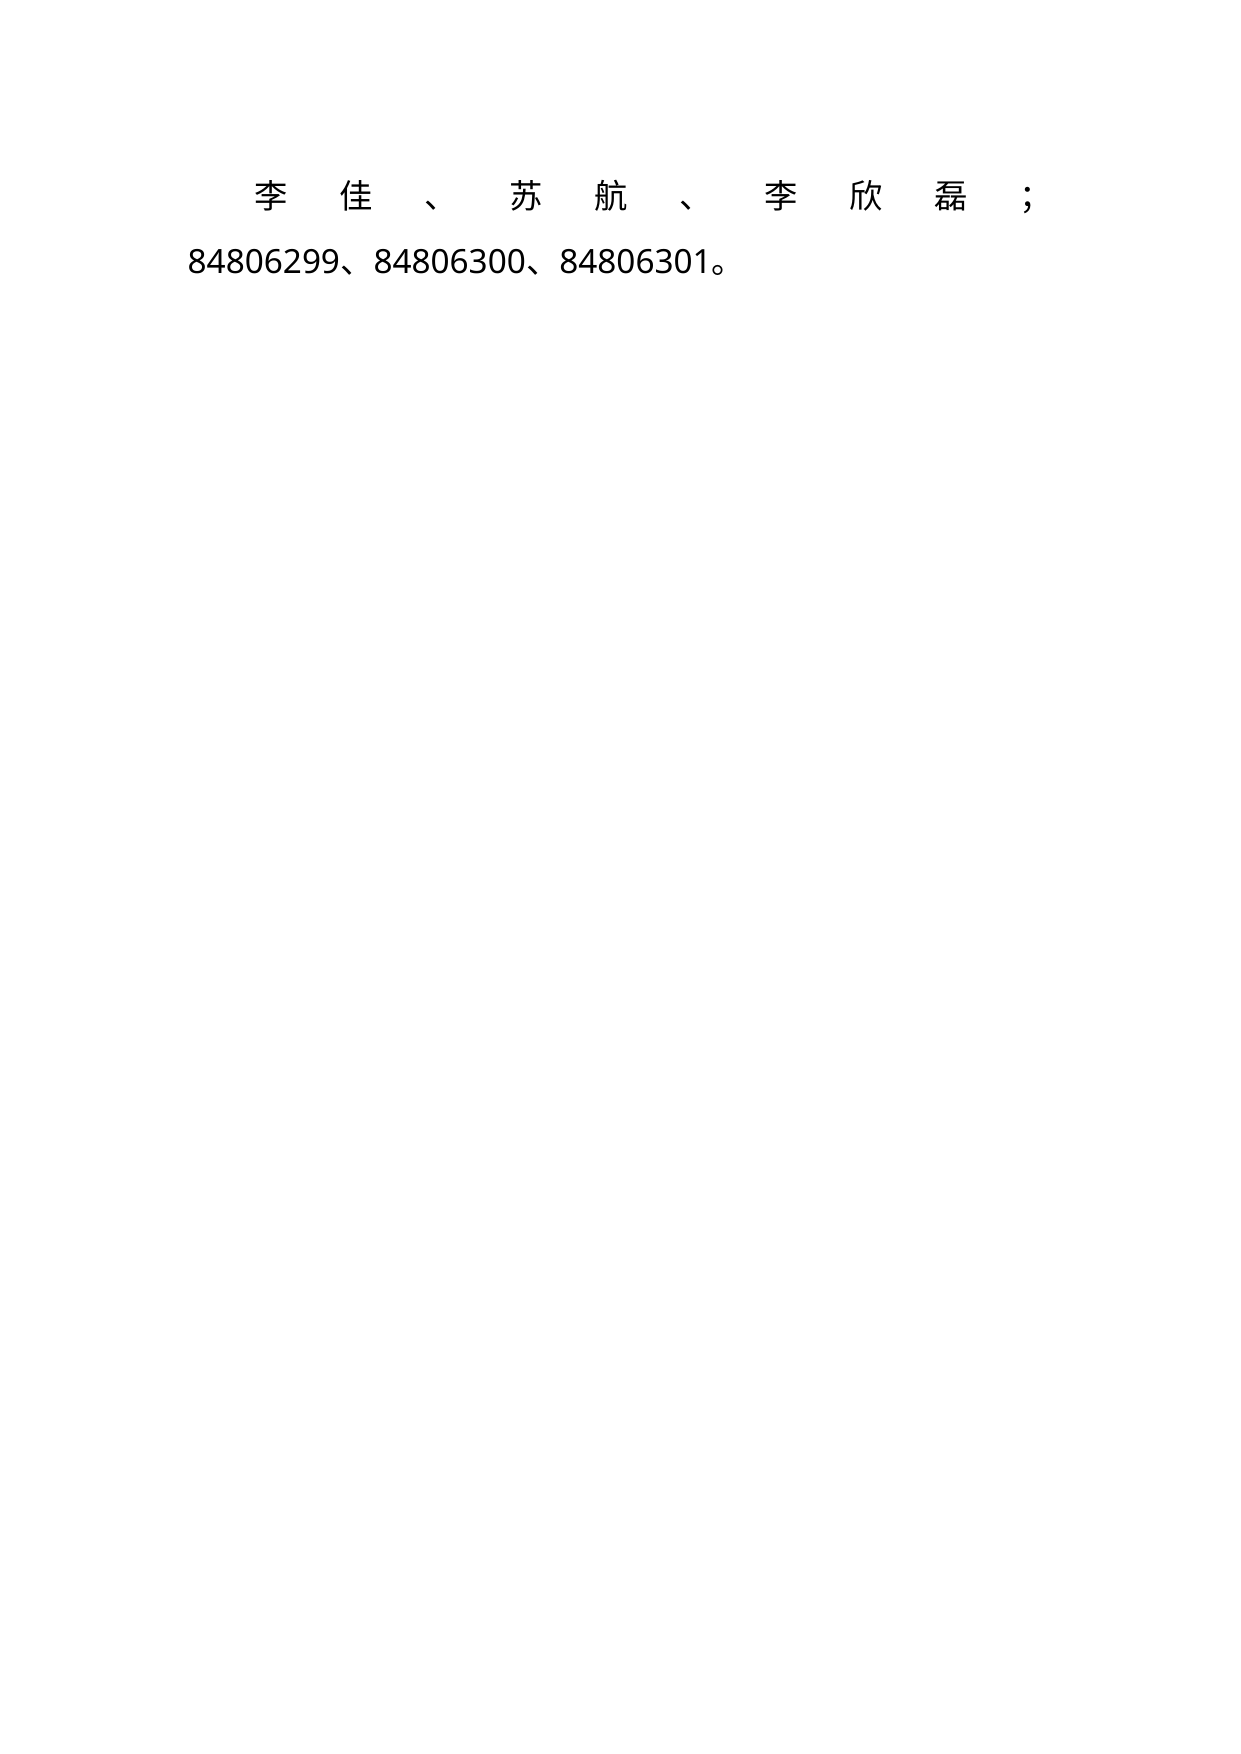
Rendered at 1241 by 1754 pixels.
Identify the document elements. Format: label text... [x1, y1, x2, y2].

text 李佳、苏航、李欣磊；84806299、84806300、84806301。 [187, 162, 1053, 292]
